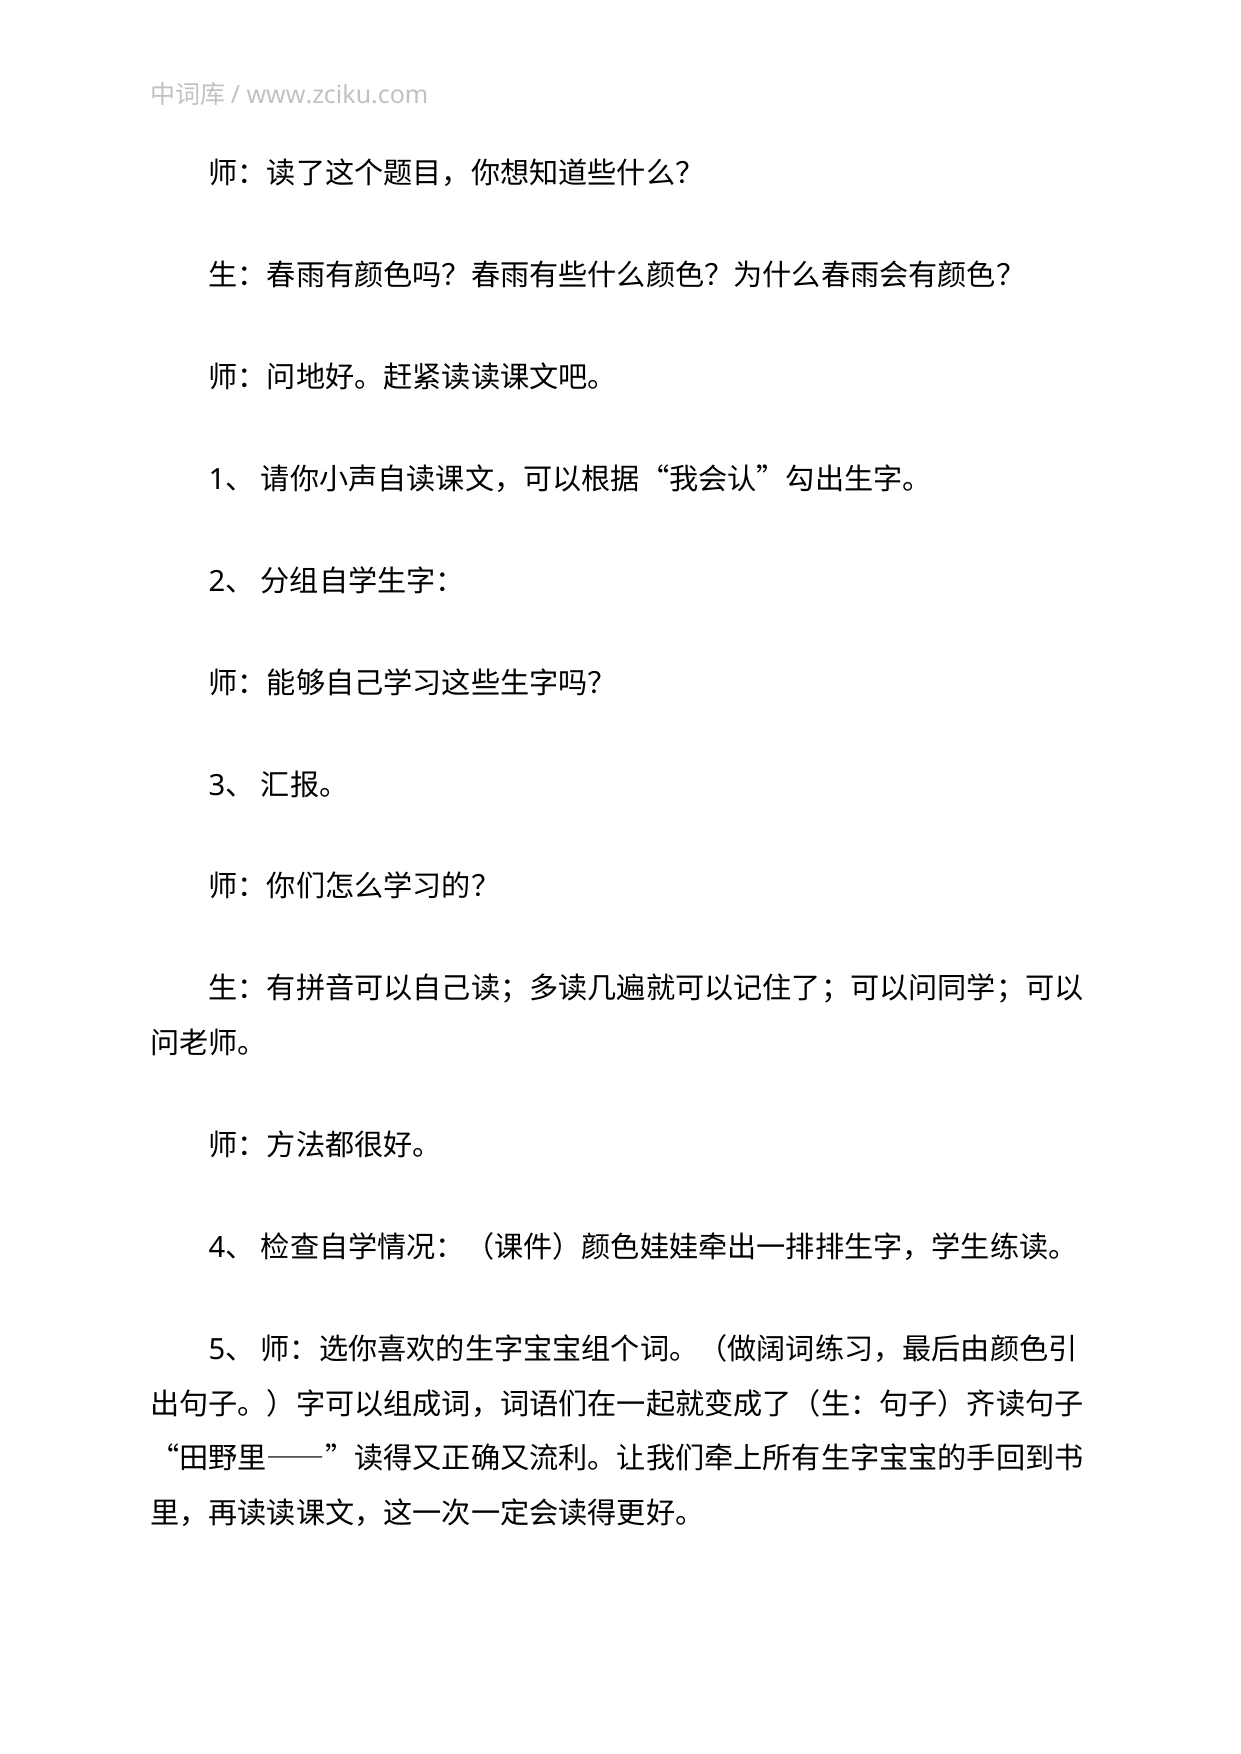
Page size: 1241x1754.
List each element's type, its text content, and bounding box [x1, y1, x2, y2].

text 师：问地好。赶紧读读课文吧。 [150, 353, 1090, 396]
text 师：能够自己学习这些生字吗？ [150, 659, 1090, 702]
text 2、 分组自学生字： [150, 557, 1090, 600]
text 师：读了这个题目，你想知道些什么？ [150, 150, 1090, 192]
text 3、 汇报。 [150, 761, 1090, 803]
text 4、 检查自学情况：（课件）颜色娃娃牵出一排排生字，学生练读。 [150, 1223, 1090, 1266]
text 生：有拼音可以自己读；多读几遍就可以记住了；可以问同学；可以问老师。 [150, 965, 1090, 1062]
text 5、 师：选你喜欢的生字宝宝组个词。（做阔词练习，最后由颜色引出句子。）字可以组成词，词语们在一起就变成了（生：句子）齐读句子“田野里——”读得又正确又流利。让我们牵上所有生字宝宝的手回到书里，再读读课文，这一次一定会读得更好。 [150, 1325, 1090, 1532]
text 生：春雨有颜色吗？春雨有些什么颜色？为什么春雨会有颜色？ [150, 252, 1090, 294]
text 师：你们怎么学习的？ [150, 863, 1090, 905]
text 1、 请你小声自读课文，可以根据“我会认”勾出生字。 [150, 455, 1090, 498]
text 师：方法都很好。 [150, 1121, 1090, 1164]
